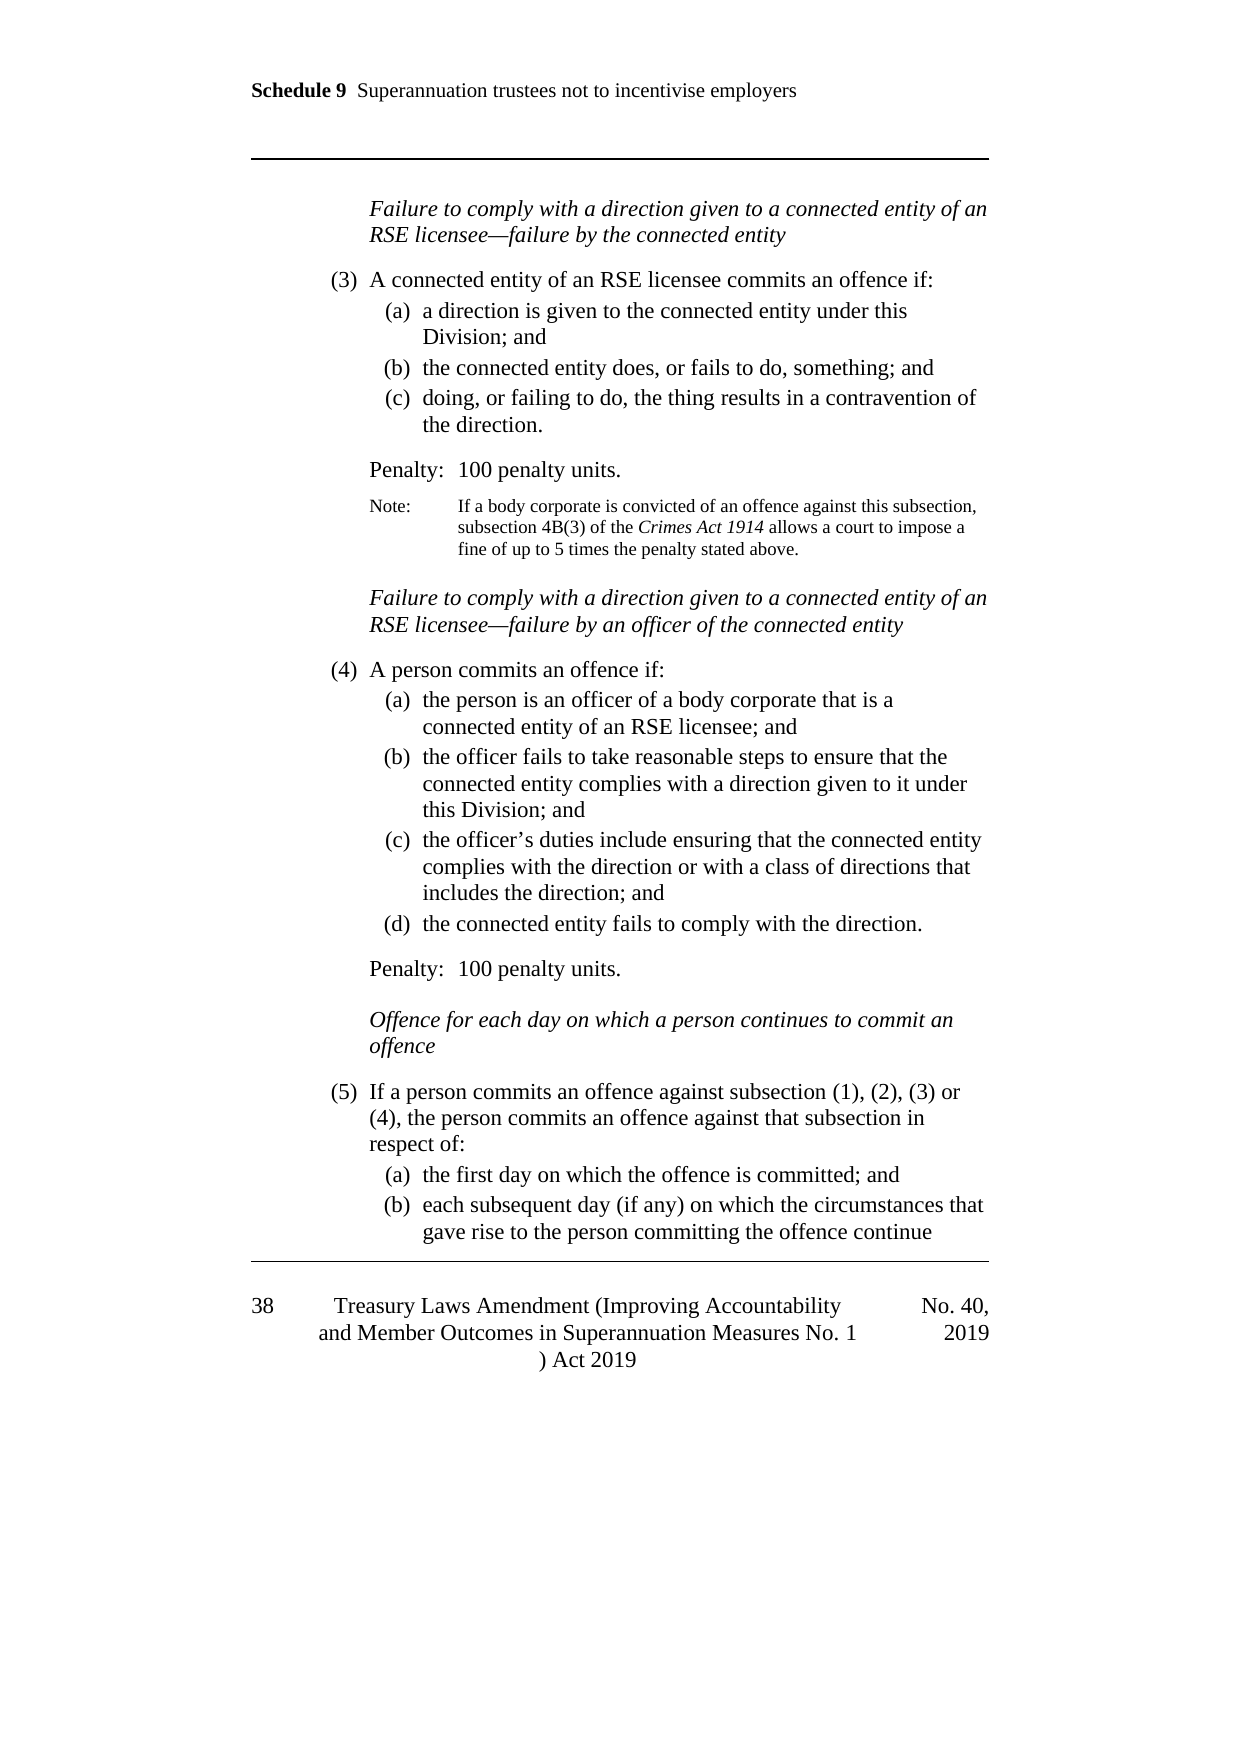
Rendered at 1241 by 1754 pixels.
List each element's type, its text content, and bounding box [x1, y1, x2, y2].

text Offence for each day on which a person continues to commit an offence [369, 1006, 989, 1059]
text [251, 1191, 989, 1244]
text (a) the first day on which the offence is committed; and [251, 1161, 989, 1187]
text (5) If a person commits an offence against subsection (1), (2), (3) or (4), the person commits an offence against that subsection in respect of: [251, 1078, 989, 1157]
text (a) a direction is given to the connected entity under this Division; and [251, 297, 989, 349]
text Penalty: 100 penalty units. [369, 955, 989, 981]
text Note: If a body corporate is convicted of an offence against this subsection, subsection 4B(3) of the Crimes Act 1914 allows a court to impose a fine of up to 5 times the penalty stated above. [369, 495, 989, 559]
text (c) doing, or failing to do, the thing results in a contravention of the direction. [251, 384, 989, 437]
text (4) A person commits an offence if: [251, 656, 989, 682]
text (d) the connected entity fails to comply with the direction. [251, 910, 989, 936]
text Penalty: 100 penalty units. [369, 456, 989, 482]
text Failure to comply with a direction given to a connected entity of an RSE licensee—failure by an officer of the connected entity [369, 584, 989, 637]
text (b) the officer fails to take reasonable steps to ensure that the connected entity complies with a direction given to it under this Division; and [251, 743, 989, 822]
text Failure to comply with a direction given to a connected entity of an RSE licensee—failure by the connected entity [369, 195, 989, 248]
text (b) the connected entity does, or fails to do, something; and [251, 354, 989, 380]
text (a) the person is an officer of a body corporate that is a connected entity of an RSE licensee; and [251, 686, 989, 739]
text (3) A connected entity of an RSE licensee commits an offence if: [251, 266, 989, 293]
text (c) the officer’s duties include ensuring that the connected entity complies with the direction or with a class of directions that includes the direction; and [251, 827, 989, 906]
